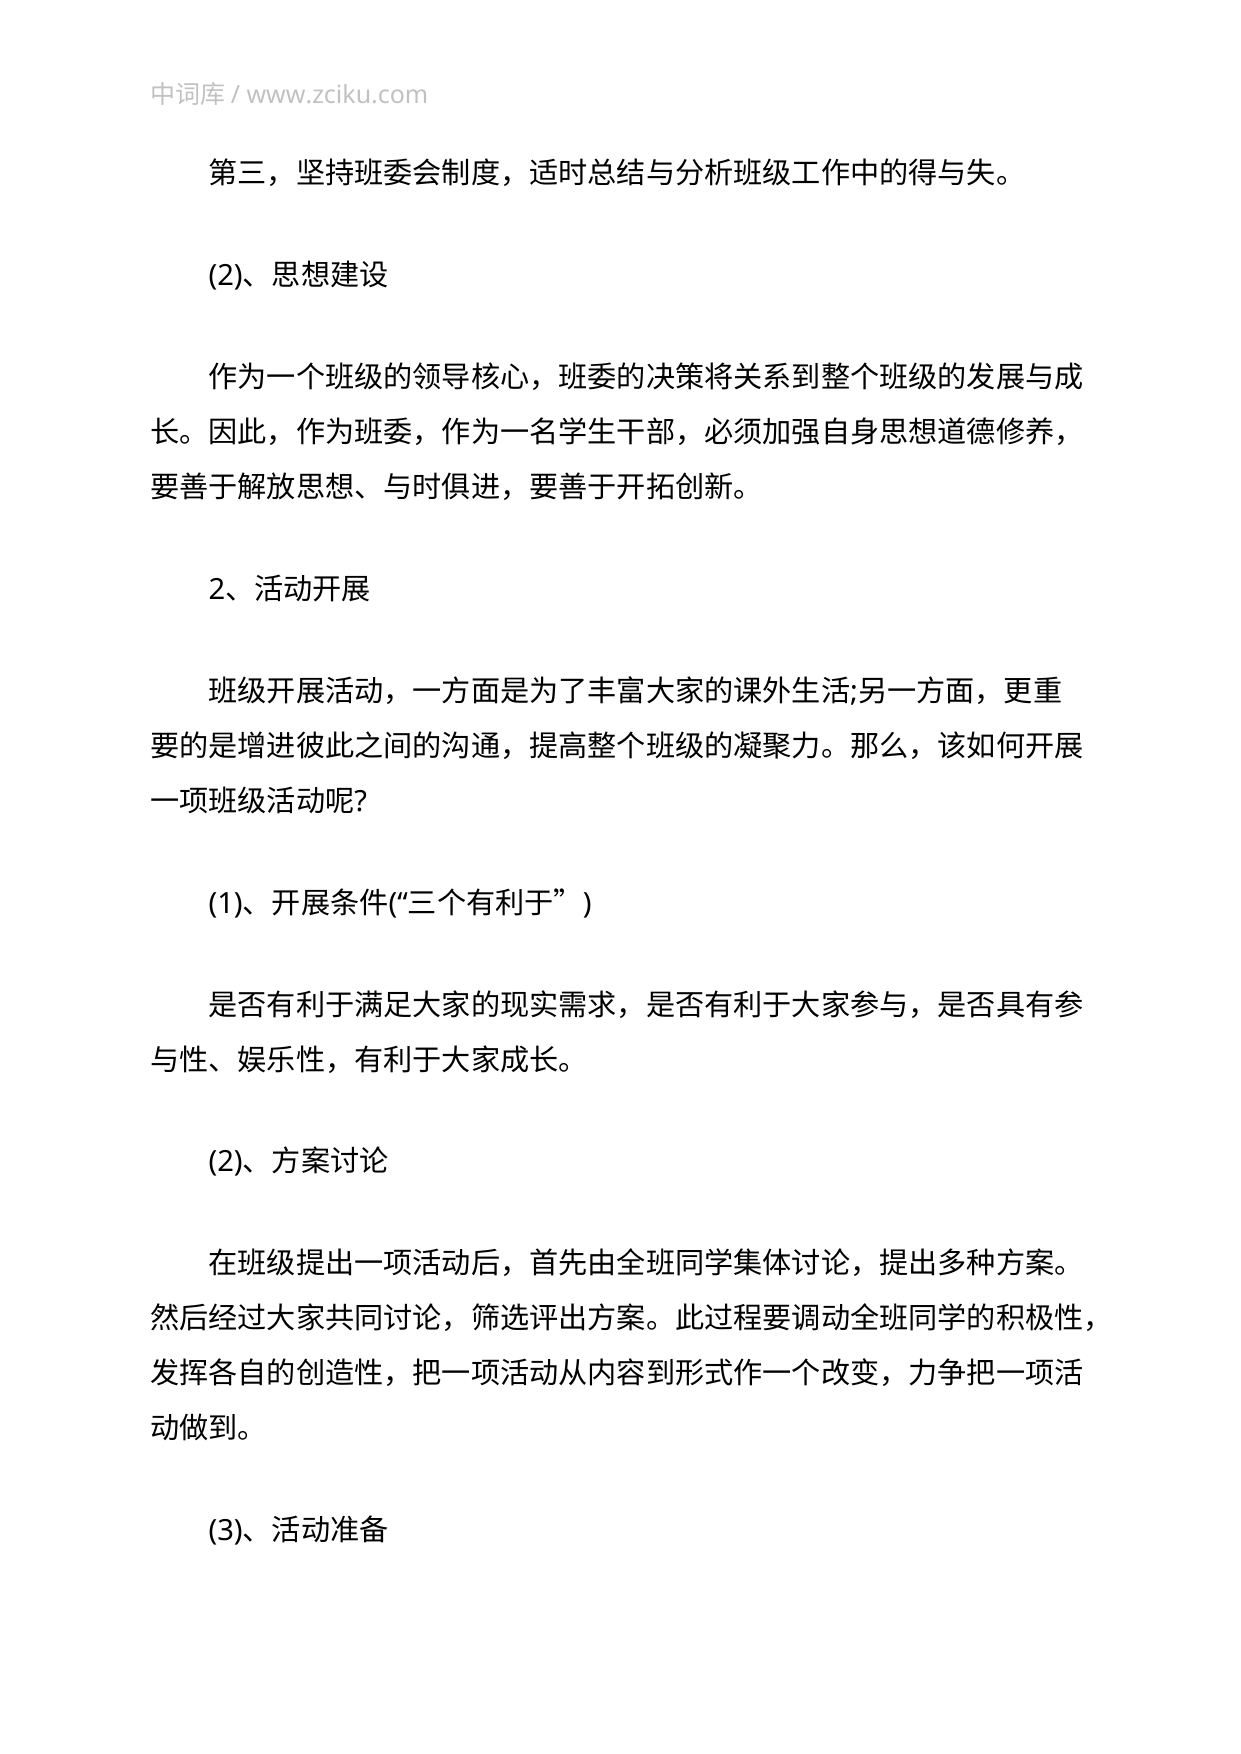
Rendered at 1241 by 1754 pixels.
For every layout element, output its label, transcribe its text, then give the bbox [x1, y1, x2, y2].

text 第三，坚持班委会制度，适时总结与分析班级工作中的得与失。 [150, 150, 1090, 192]
text 在班级提出一项活动后，首先由全班同学集体讨论，提出多种方案。然后经过大家共同讨论，筛选评出方案。此过程要调动全班同学的积极性，发挥各自的创造性，把一项活动从内容到形式作一个改变，力争把一项活动做到。 [150, 1240, 1090, 1447]
text 作为一个班级的领导核心，班委的决策将关系到整个班级的发展与成长。因此，作为班委，作为一名学生干部，必须加强自身思想道德修养，要善于解放思想、与时俱进，要善于开拓创新。 [150, 354, 1090, 506]
text (2)、方案讨论 [150, 1138, 1090, 1180]
text 班级开展活动，一方面是为了丰富大家的课外生活;另一方面，更重要的是增进彼此之间的沟通，提高整个班级的凝聚力。那么，该如何开展一项班级活动呢? [150, 667, 1090, 819]
text (3)、活动准备 [150, 1506, 1090, 1549]
text 2、活动开展 [150, 565, 1090, 608]
text (2)、思想建设 [150, 252, 1090, 294]
text (1)、开展条件(“三个有利于”) [150, 879, 1090, 922]
text 是否有利于满足大家的现实需求，是否有利于大家参与，是否具有参与性、娱乐性，有利于大家成长。 [150, 981, 1090, 1078]
